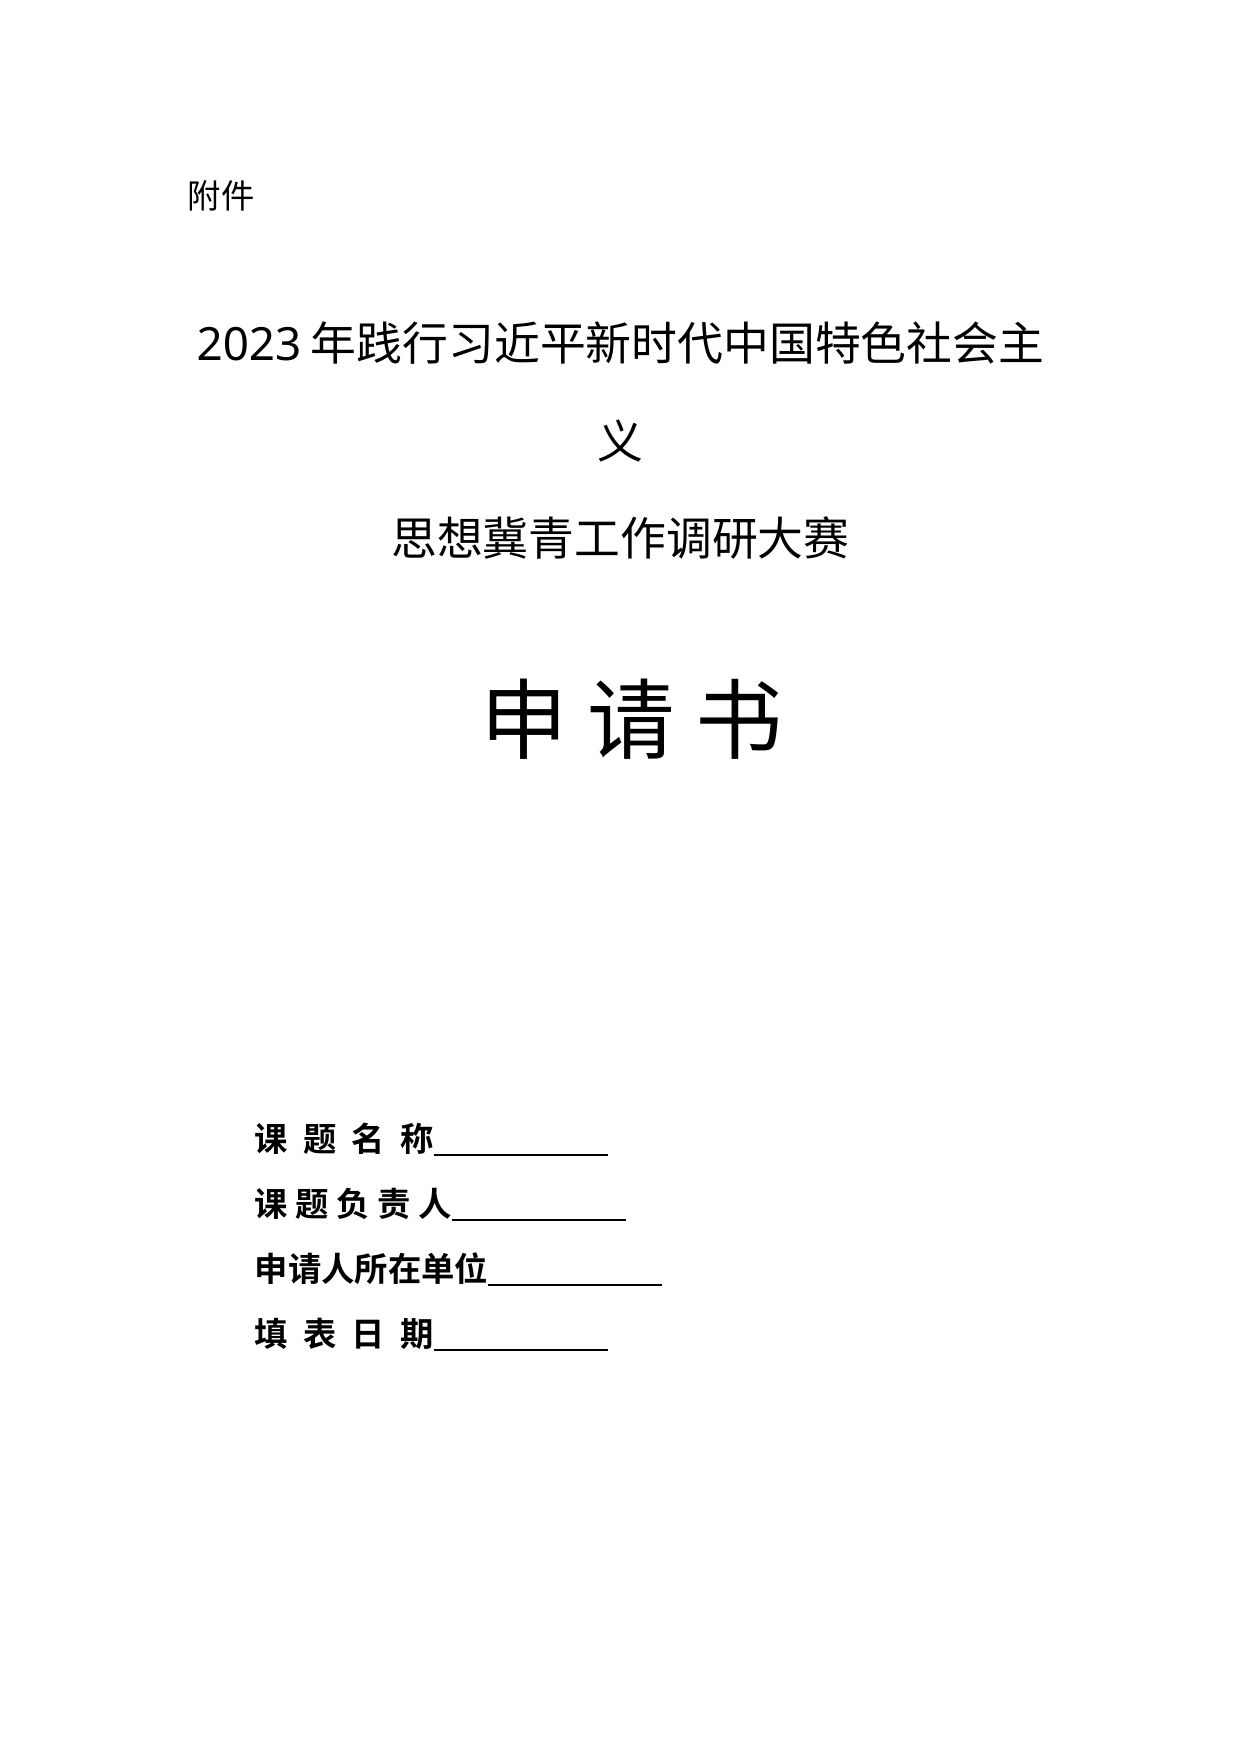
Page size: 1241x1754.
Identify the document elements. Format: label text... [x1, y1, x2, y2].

text 课 题 名 称 [187, 1104, 1053, 1169]
text 申请人所在单位 [187, 1234, 1053, 1299]
text 思想冀青工作调研大赛 [187, 487, 1053, 584]
text 附件 [187, 162, 1053, 227]
text 申 请 书 [187, 649, 1053, 779]
text 课 题 负 责 人 [187, 1169, 1053, 1234]
text 2023年践行习近平新时代中国特色社会主义 [187, 292, 1053, 487]
text 填 表 日 期 [187, 1299, 1053, 1364]
